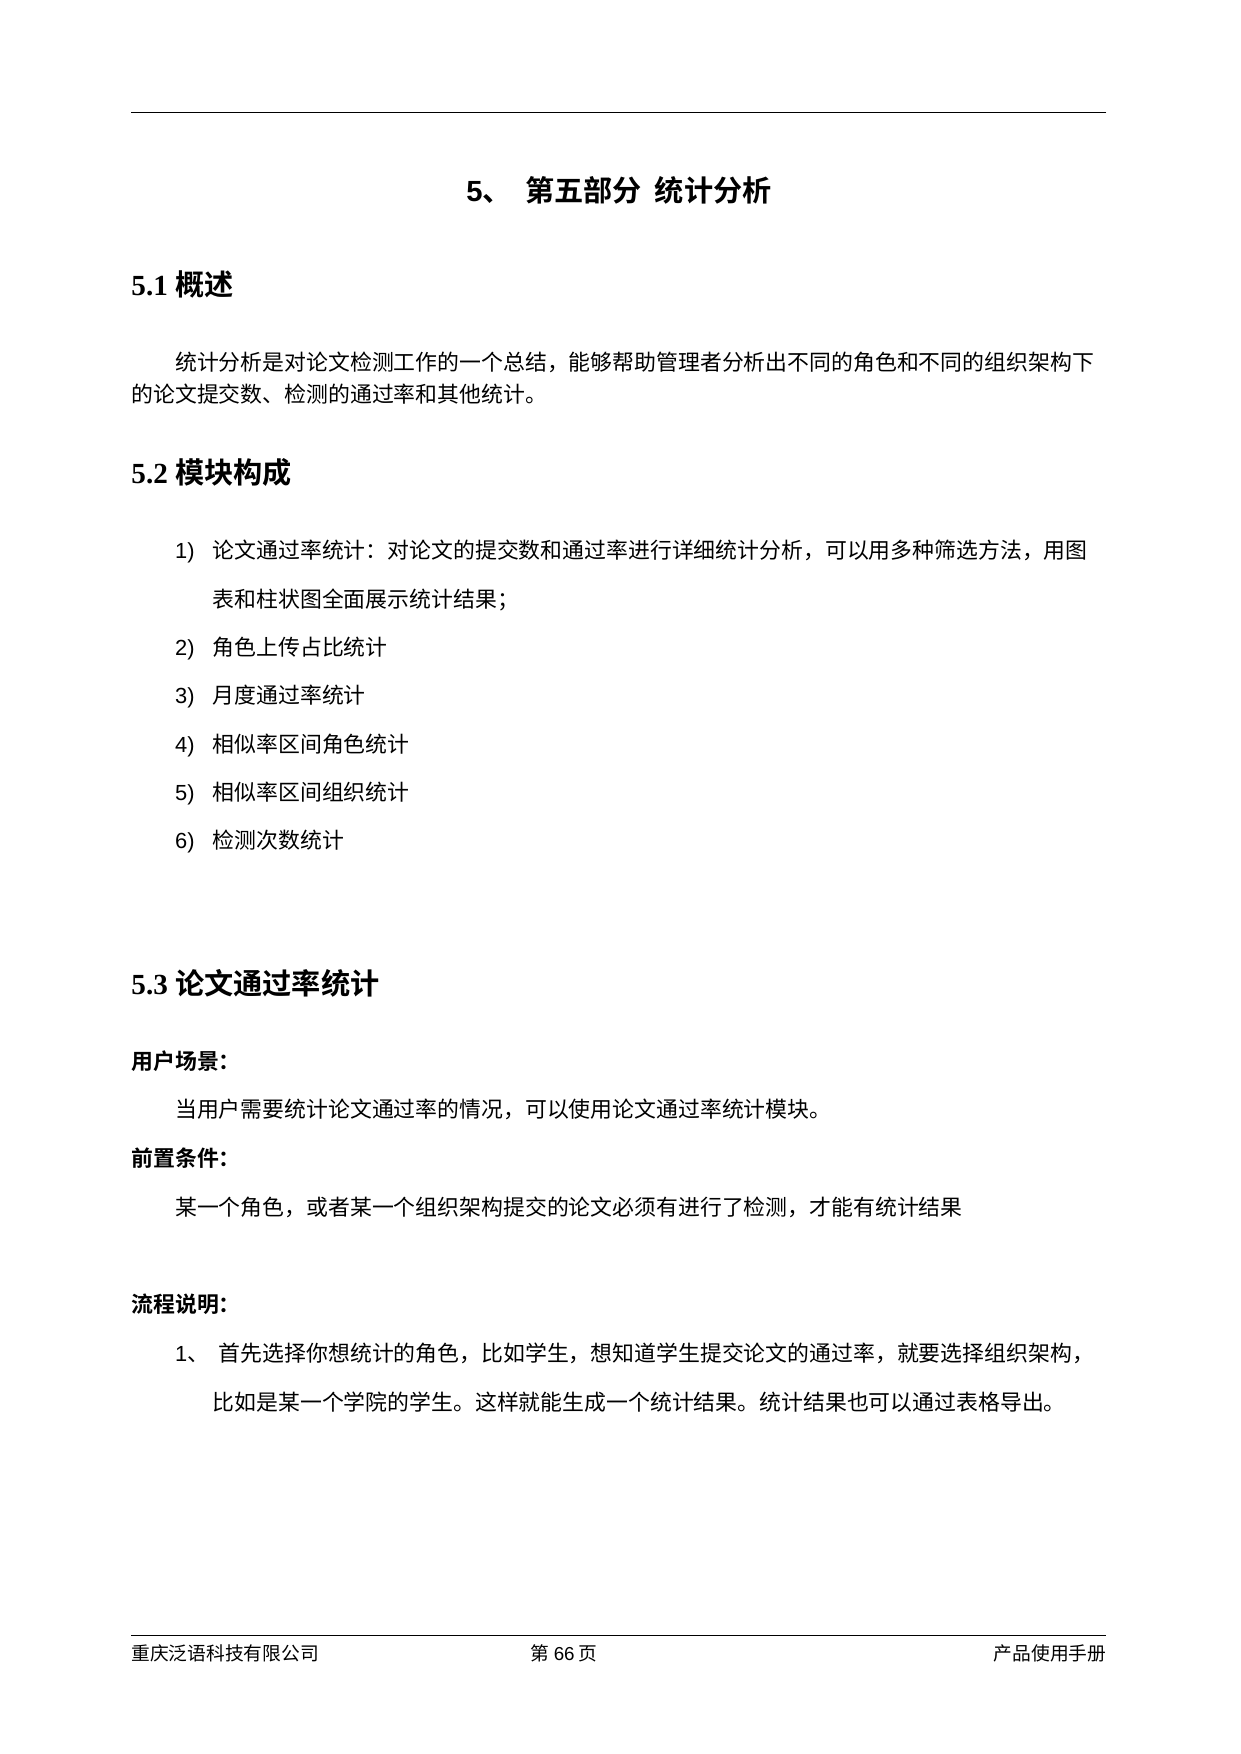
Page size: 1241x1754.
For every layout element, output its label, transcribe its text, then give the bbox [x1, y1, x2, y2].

list 相似率区间组织统计 [175, 774, 1106, 807]
list 检测次数统计 [175, 823, 1106, 855]
subtitle 模块构成 [131, 438, 1106, 503]
text 用户场景： [131, 1043, 1106, 1076]
text 前置条件： [131, 1141, 1106, 1173]
list 相似率区间角色统计 [175, 726, 1106, 759]
text 统计分析是对论文检测工作的一个总结，能够帮助管理者分析出不同的角色和不同的组织架构下的论文提交数、检测的通过率和其他统计。 [131, 344, 1106, 409]
text 流程说明： [131, 1287, 1106, 1319]
text 某一个角色，或者某一个组织架构提交的论文必须有进行了检测，才能有统计结果 [131, 1189, 1106, 1222]
subtitle 第五部分 统计分析 [131, 156, 1106, 221]
subtitle 论文通过率统计 [131, 949, 1106, 1014]
list 月度通过率统计 [175, 678, 1106, 710]
list 论文通过率统计：对论文的提交数和通过率进行详细统计分析，可以用多种筛选方法，用图表和柱状图全面展示统计结果； [175, 532, 1106, 614]
list 角色上传占比统计 [175, 629, 1106, 662]
subtitle 概述 [131, 250, 1106, 315]
text 当用户需要统计论文通过率的情况，可以使用论文通过率统计模块。 [131, 1092, 1106, 1124]
list 首先选择你想统计的角色，比如学生，想知道学生提交论文的通过率，就要选择组织架构，比如是某一个学院的学生。这样就能生成一个统计结果。统计结果也可以通过表格导出。 [175, 1336, 1106, 1417]
